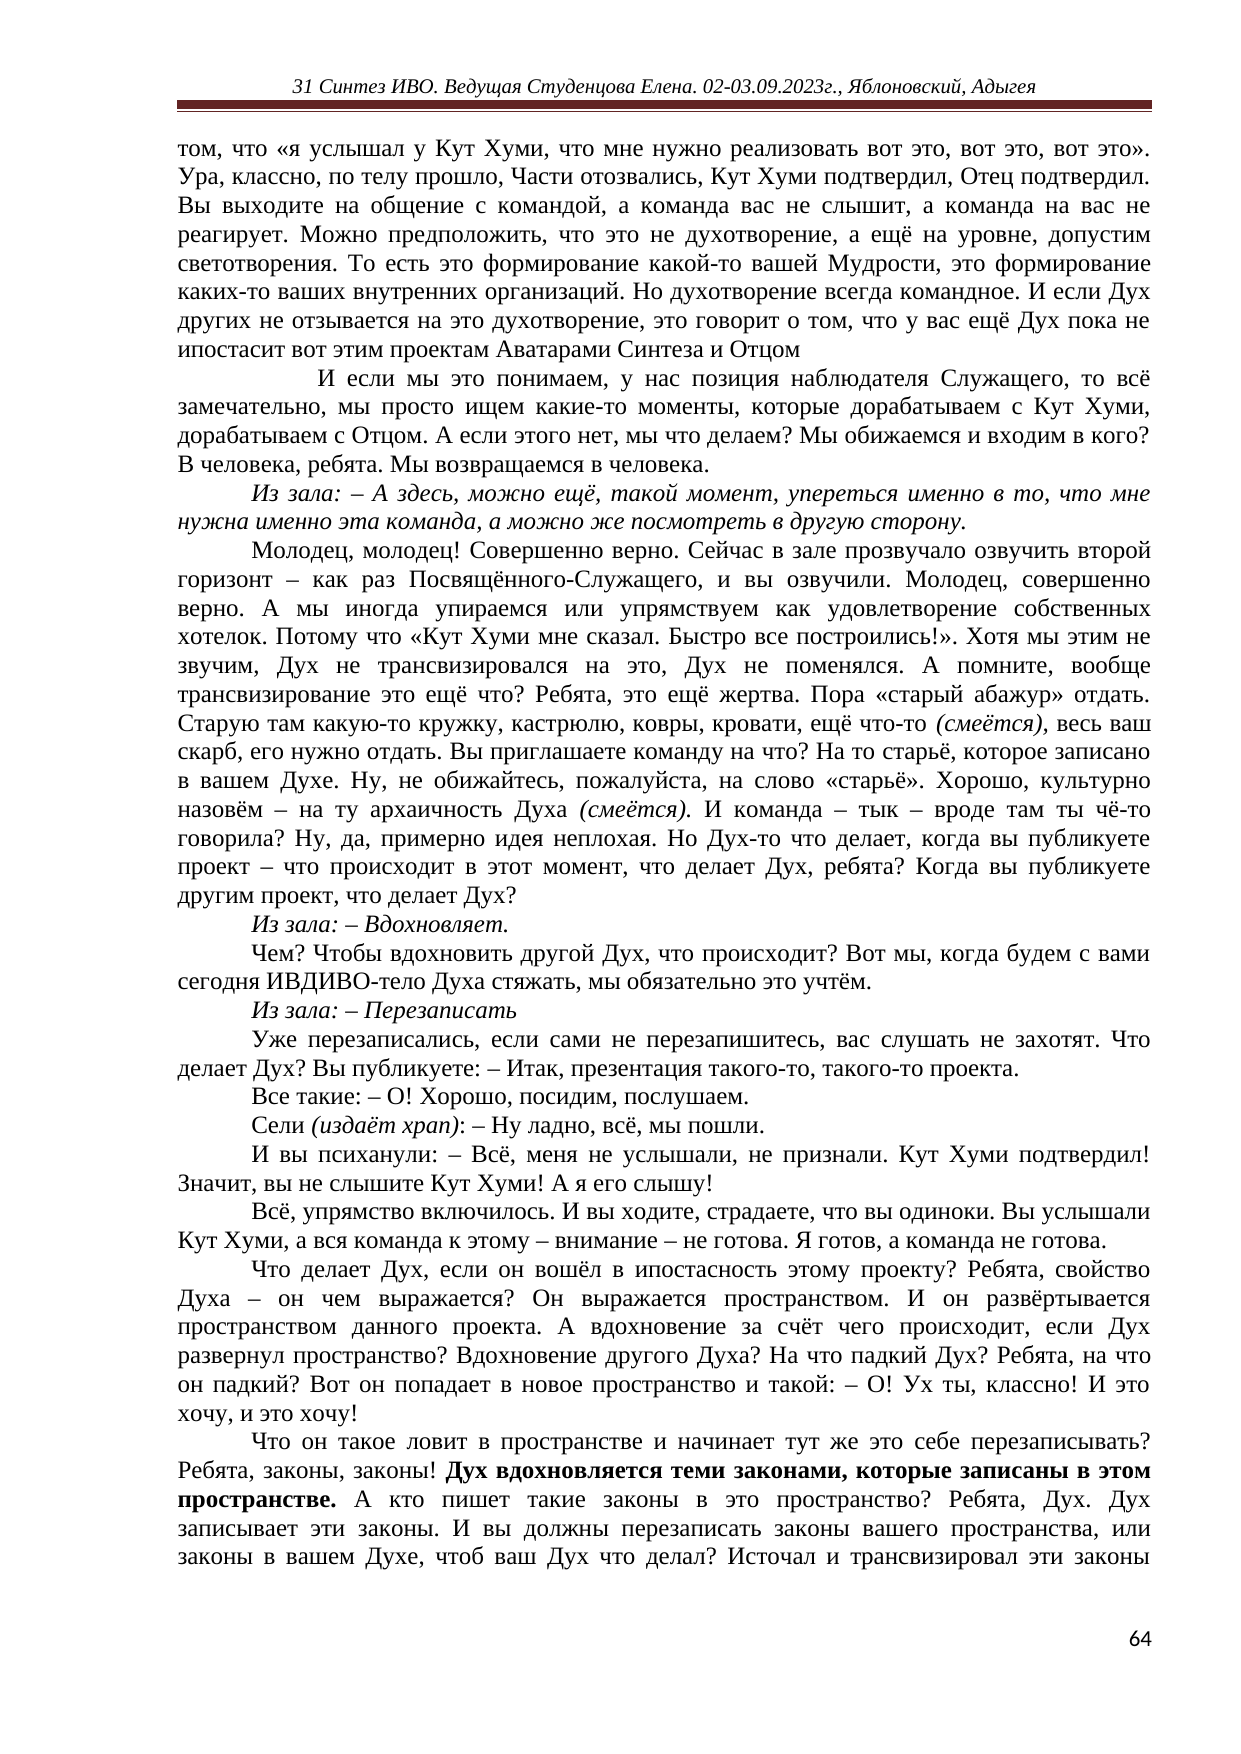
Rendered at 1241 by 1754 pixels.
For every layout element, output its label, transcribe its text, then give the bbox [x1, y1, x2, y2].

text Что делает Дух, если он вошёл в ипостасность этому проекту? Ребята, свойство Духа – он чем выражается? Он выражается пространством. И он развёртывается пространством данного проекта. А вдохновение за счёт чего происходит, если Дух развернул пространство? Вдохновение другого Духа? На что падкий Дух? Ребята, на что он падкий? Вот он попадает в новое пространство и такой: – О! Ух ты, классно! И это хочу, и это хочу! [177, 1254, 1152, 1426]
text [177, 133, 1152, 363]
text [177, 1426, 1152, 1570]
text Молодец, молодец! Совершенно верно. Сейчас в зале прозвучало озвучить второй горизонт – как раз Посвящённого-Служащего, и вы озвучили. Молодец, совершенно верно. А мы иногда упираемся или упрямствуем как удовлетворение собственных хотелок. Потому что «Кут Хуми мне сказал. Быстро все построились!». Хотя мы этим не звучим, Дух не трансвизировался на это, Дух не поменялся. А помните, вообще трансвизирование это ещё что? Ребята, это ещё жертва. Пора «старый абажур» отдать. Старую там какую-то кружку, кастрюлю, ковры, кровати, ещё что-то (смеётся), весь ваш скарб, его нужно отдать. Вы приглашаете команду на что? На то старьё, которое записано в вашем Духе. Ну, не обижайтесь, пожалуйста, на слово «старьё». Хорошо, культурно назовём – на ту архаичность Духа (смеётся). И команда – тык – вроде там ты чё-то говорила? Ну, да, примерно идея неплохая. Но Дух-то что делает, когда вы публикуете проект – что происходит в этот момент, что делает Дух, ребята? Когда вы публикуете другим проект, что делает Дух? [177, 535, 1152, 909]
text Уже перезаписались, если сами не перезапишитесь, вас слушать не захотят. Что делает Дух? Вы публикуете: – Итак, презентация такого-то, такого-то проекта. [177, 1024, 1152, 1081]
text Всё, упрямство включилось. И вы ходите, страдаете, что вы одиноки. Вы услышали Кут Хуми, а вся команда к этому – внимание – не готова. Я готов, а команда не готова. [177, 1196, 1152, 1254]
text Сели (издаёт храп): – Ну ладно, всё, мы пошли. [177, 1110, 1152, 1139]
text Все такие: – О! Хорошо, посидим, послушаем. [177, 1081, 1152, 1110]
text И если мы это понимаем, у нас позиция наблюдателя Служащего, то всё замечательно, мы просто ищем какие-то моменты, которые дорабатываем с Кут Хуми, дорабатываем с Отцом. А если этого нет, мы что делаем? Мы обижаемся и входим в кого? В человека, ребята. Мы возвращаемся в человека. [177, 363, 1152, 478]
text И вы психанули: – Всё, меня не услышали, не признали. Кут Хуми подтвердил! Значит, вы не слышите Кут Хуми! А я его слышу! [177, 1139, 1152, 1196]
text Из зала: – А здесь, можно ещё, такой момент, упереться именно в то, что мне нужна именно эта команда, а можно же посмотреть в другую сторону. [177, 478, 1152, 535]
text Из зала: – Вдохновляет. [177, 909, 1152, 938]
text Из зала: – Перезаписать [177, 995, 1152, 1024]
text Чем? Чтобы вдохновить другой Дух, что происходит? Вот мы, когда будем с вами сегодня ИВДИВО-тело Духа стяжать, мы обязательно это учтём. [177, 938, 1152, 995]
